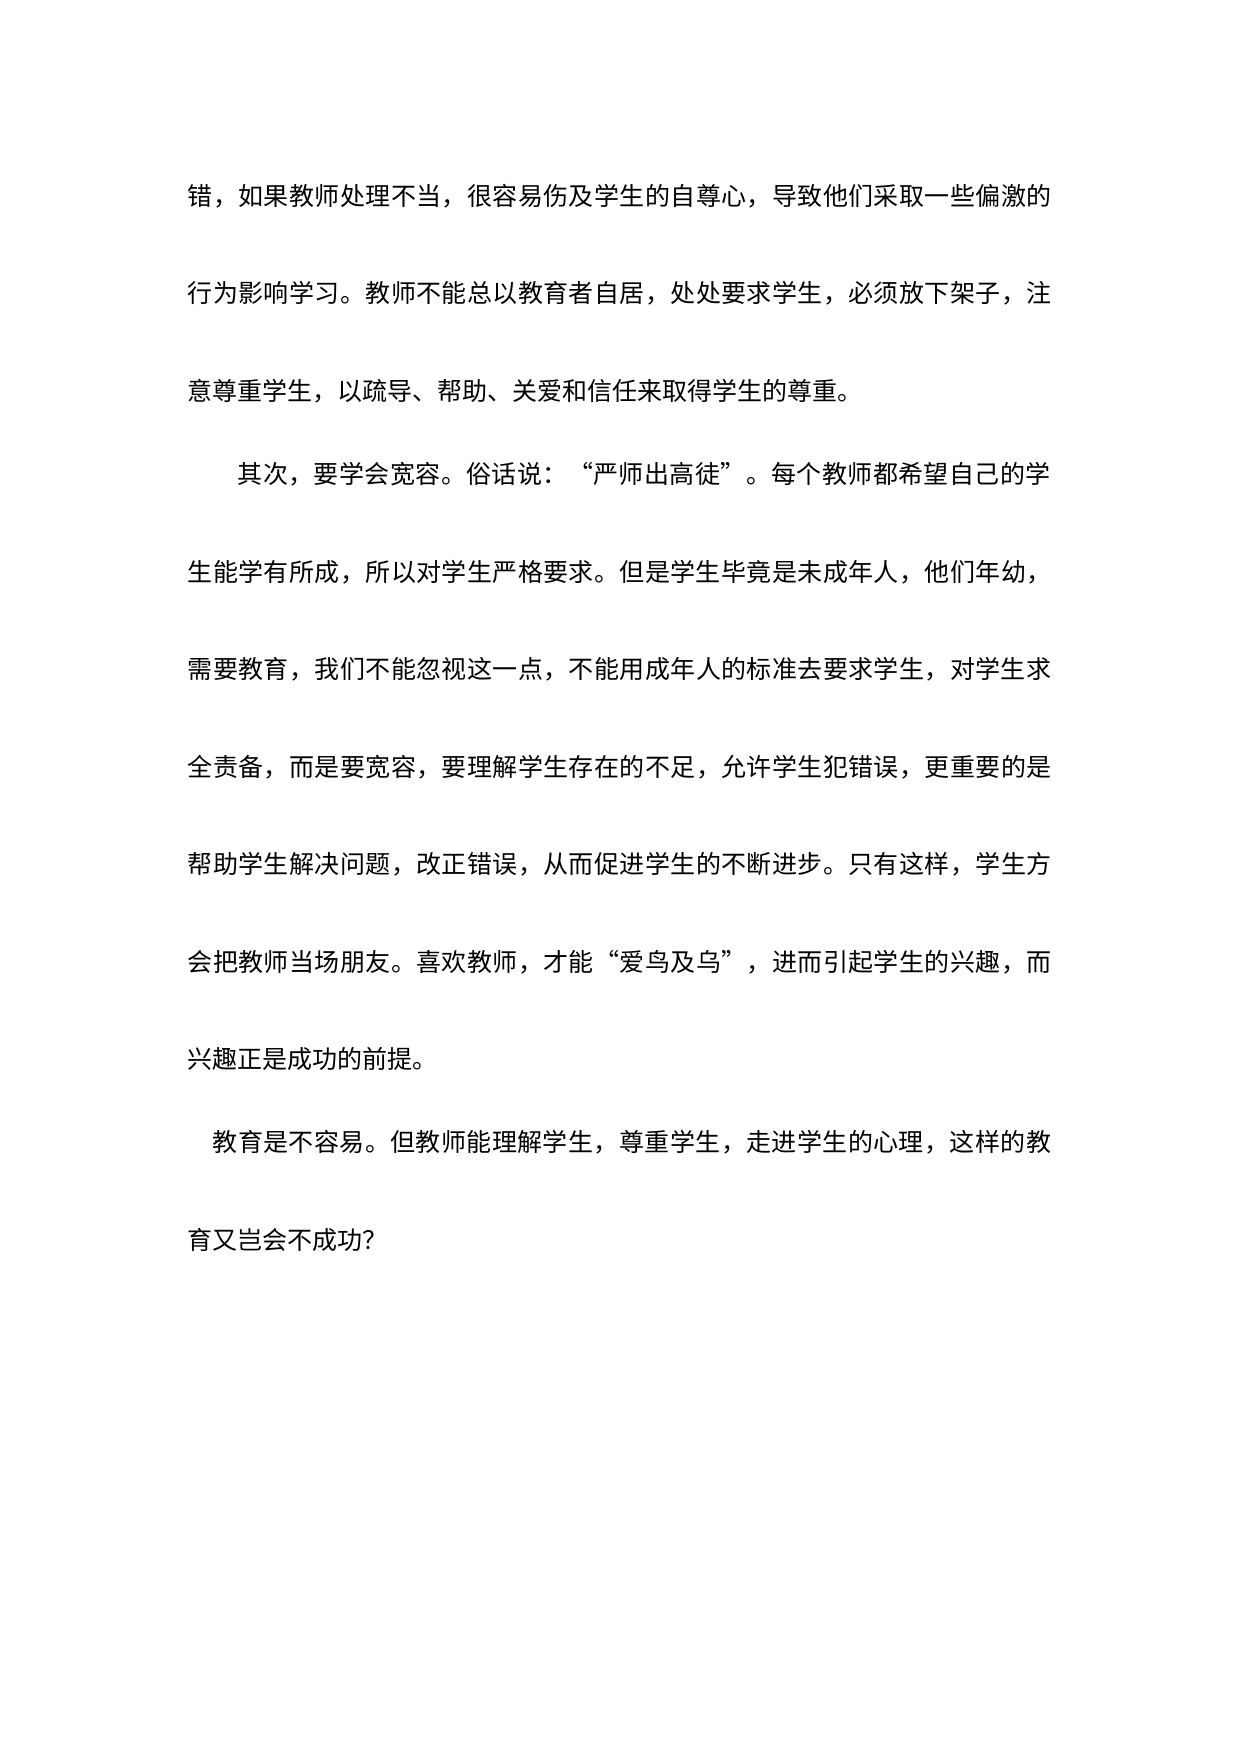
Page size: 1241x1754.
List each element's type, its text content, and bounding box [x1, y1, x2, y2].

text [187, 162, 1053, 422]
text 教育是不容易。但教师能理解学生，尊重学生，走进学生的心理，这样的教育又岂会不成功？ [187, 1108, 1053, 1271]
text 其次，要学会宽容。俗话说：“严师出高徒”。每个教师都希望自己的学生能学有所成，所以对学生严格要求。但是学生毕竟是未成年人，他们年幼，需要教育，我们不能忽视这一点，不能用成年人的标准去要求学生，对学生求全责备，而是要宽容，要理解学生存在的不足，允许学生犯错误，更重要的是帮助学生解决问题，改正错误，从而促进学生的不断进步。只有这样，学生方会把教师当场朋友。喜欢教师，才能“爱鸟及乌”，进而引起学生的兴趣，而兴趣正是成功的前提。 [187, 440, 1053, 1090]
